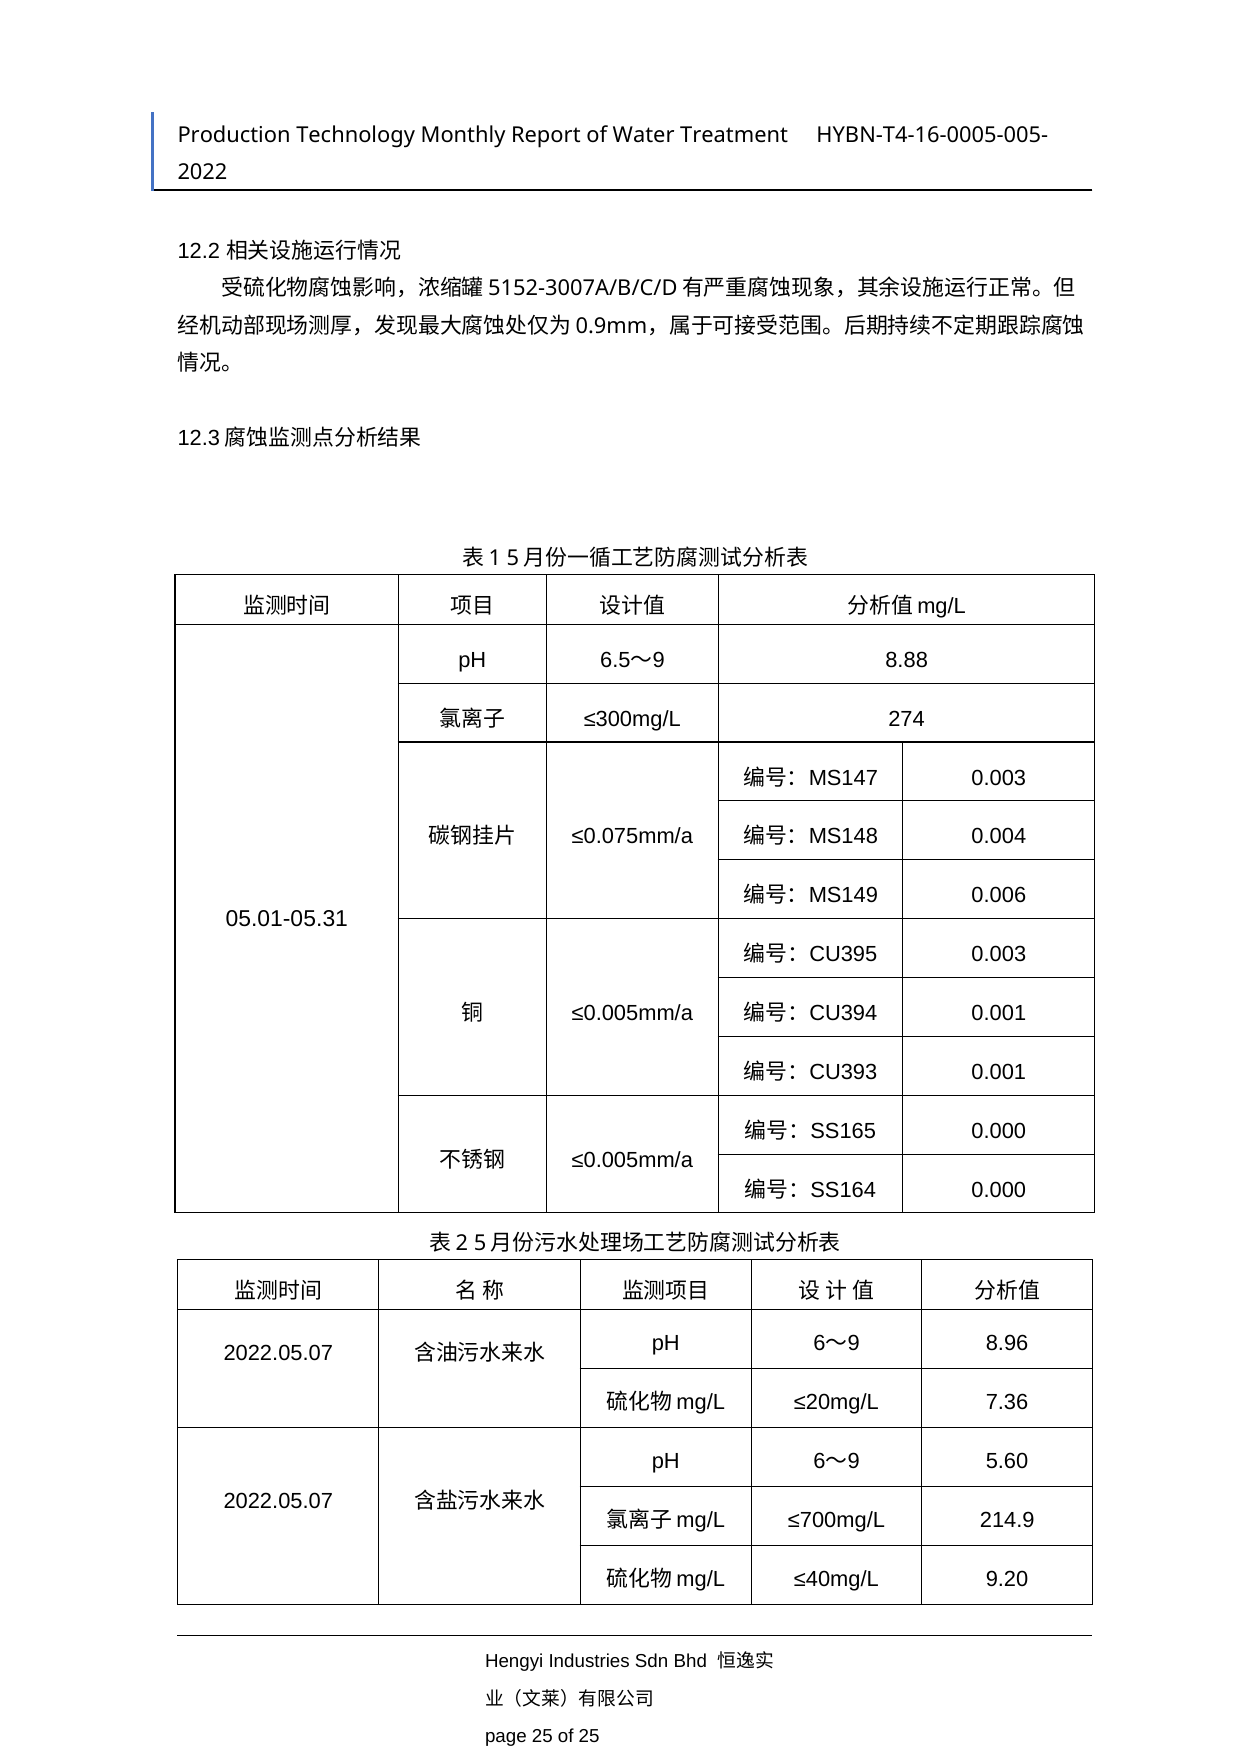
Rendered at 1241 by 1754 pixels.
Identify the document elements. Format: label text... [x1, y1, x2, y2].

table_cell pH [399, 625, 546, 683]
table_header 项目 [399, 575, 546, 624]
table_cell 0.001 [903, 978, 1094, 1036]
table_cell ≤0.005mm/a [547, 1096, 718, 1212]
table_cell pH [581, 1428, 751, 1486]
table_cell 编号：CU394 [719, 978, 902, 1036]
table_cell 氯离子 [399, 684, 546, 741]
table_cell 0.004 [903, 801, 1094, 859]
subtitle 12.3 腐蚀监测点分析结果 [177, 416, 1092, 453]
table_cell 编号：CU393 [719, 1037, 902, 1094]
table_cell 0.003 [903, 919, 1094, 977]
table_cell 含油污水来水 [379, 1310, 580, 1427]
table_cell 碳钢挂片 [399, 743, 546, 918]
table_cell 编号：MS149 [719, 860, 902, 918]
table_cell 编号：CU395 [719, 919, 902, 977]
table_cell ≤0.005mm/a [547, 919, 718, 1094]
table_cell pH [581, 1310, 751, 1368]
table_header 监测时间 [178, 1260, 378, 1309]
table_cell 编号：SS165 [719, 1096, 902, 1153]
table_header 分析值 [922, 1260, 1092, 1309]
text 受硫化物腐蚀影响，浓缩罐5152-3007A/B/C/D有严重腐蚀现象，其余设施运行正常。但经机动部现场测厚，发现最大腐蚀处仅为0.9mm，属于可接受范围。后期持续不定期跟踪腐蚀情况。 [177, 266, 1092, 378]
table_cell 2022.05.07 [178, 1428, 378, 1604]
table_cell ≤700mg/L [752, 1487, 921, 1545]
table_cell 编号：SS164 [719, 1155, 902, 1212]
subtitle 12.2 相关设施运行情况 [177, 228, 1092, 266]
table_cell 铜 [399, 919, 546, 1094]
text 表2 5月份污水处理场工艺防腐测试分析表 [177, 1213, 1092, 1259]
table_cell 5.60 [922, 1428, 1092, 1486]
table_cell 274 [719, 684, 1094, 741]
table_cell 8.96 [922, 1310, 1092, 1368]
table_cell 214.9 [922, 1487, 1092, 1545]
table_header 设计值 [547, 575, 718, 624]
table_cell 含盐污水来水 [379, 1428, 580, 1604]
table_cell 05.01-05.31 [176, 625, 398, 1212]
table_cell 6～9 [752, 1428, 921, 1486]
table_cell ≤40mg/L [752, 1546, 921, 1604]
table_header 设 计 值 [752, 1260, 921, 1309]
table_header 监测项目 [581, 1260, 751, 1309]
text 表1 5月份一循工艺防腐测试分析表 [177, 528, 1092, 574]
table_cell 硫化物mg/L [581, 1546, 751, 1604]
table_cell 不锈钢 [399, 1096, 546, 1212]
table_cell 0.003 [903, 743, 1094, 800]
table_cell 硫化物mg/L [581, 1369, 751, 1427]
table_cell 0.000 [903, 1096, 1094, 1153]
table_cell ≤20mg/L [752, 1369, 921, 1427]
table_header 分析值mg/L [719, 575, 1094, 624]
table_cell 编号：MS148 [719, 801, 902, 859]
table_header 监测时间 [176, 575, 398, 624]
table_cell 0.006 [903, 860, 1094, 918]
table_cell 0.001 [903, 1037, 1094, 1094]
table_header 名 称 [379, 1260, 580, 1309]
table_cell 6.5～9 [547, 625, 718, 683]
table_cell ≤300mg/L [547, 684, 718, 741]
table_cell 7.36 [922, 1369, 1092, 1427]
table_cell 氯离子mg/L [581, 1487, 751, 1545]
table_cell 2022.05.07 [178, 1310, 378, 1427]
table_cell 8.88 [719, 625, 1094, 683]
table_cell 9.20 [922, 1546, 1092, 1604]
table_cell 编号：MS147 [719, 743, 902, 800]
table_cell 6～9 [752, 1310, 921, 1368]
table_cell 0.000 [903, 1155, 1094, 1212]
table_cell ≤0.075mm/a [547, 743, 718, 918]
